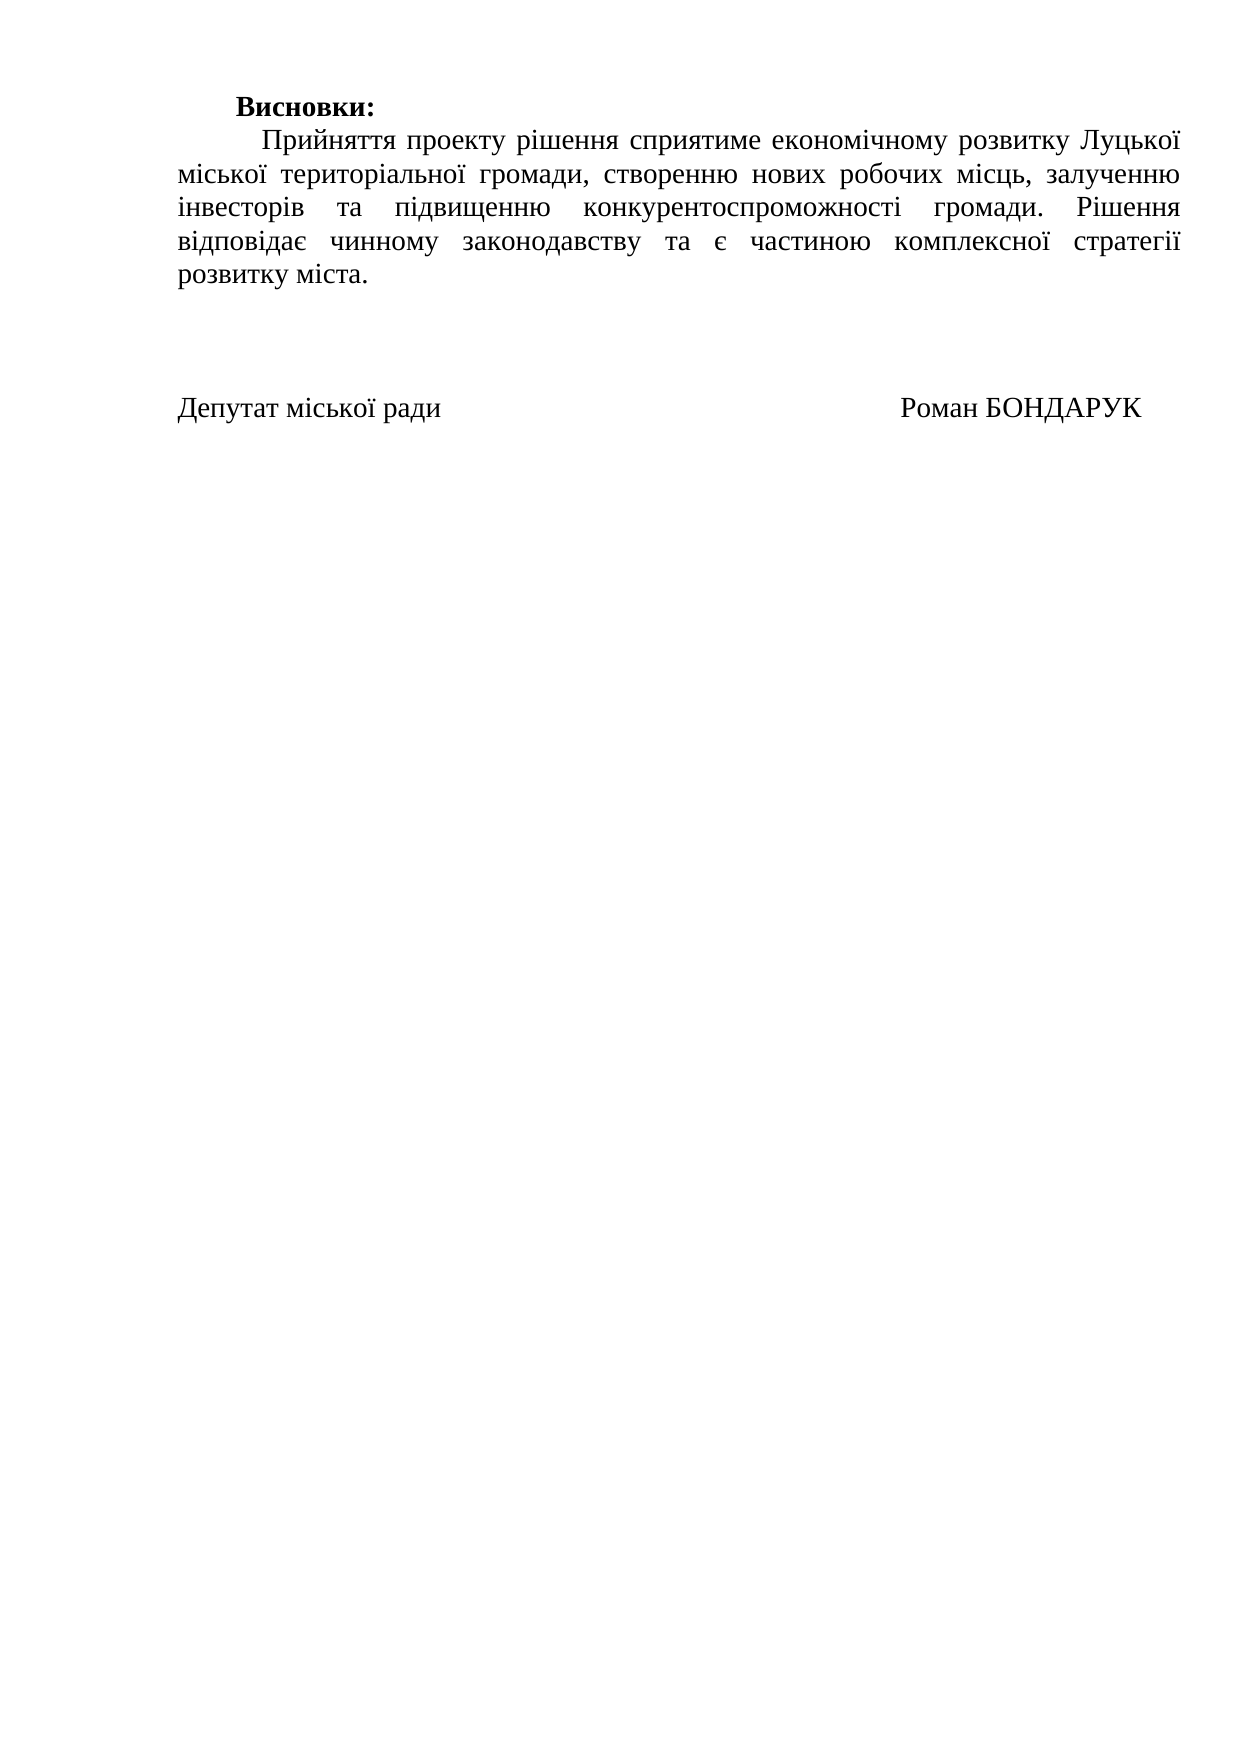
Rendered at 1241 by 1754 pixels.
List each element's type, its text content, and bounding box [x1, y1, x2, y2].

text Висновки: [177, 89, 1181, 122]
text Депутат міської ради Роман БОНДАРУК [177, 391, 1181, 424]
text Прийняття проекту рішення сприятиме економічному розвитку Луцької міської територіальної громади, створенню нових робочих місць, залученню інвесторів та підвищенню конкурентоспроможності громади. Рішення відповідає чинному законодавству та є частиною комплексної стратегії розвитку міста. [177, 122, 1181, 290]
